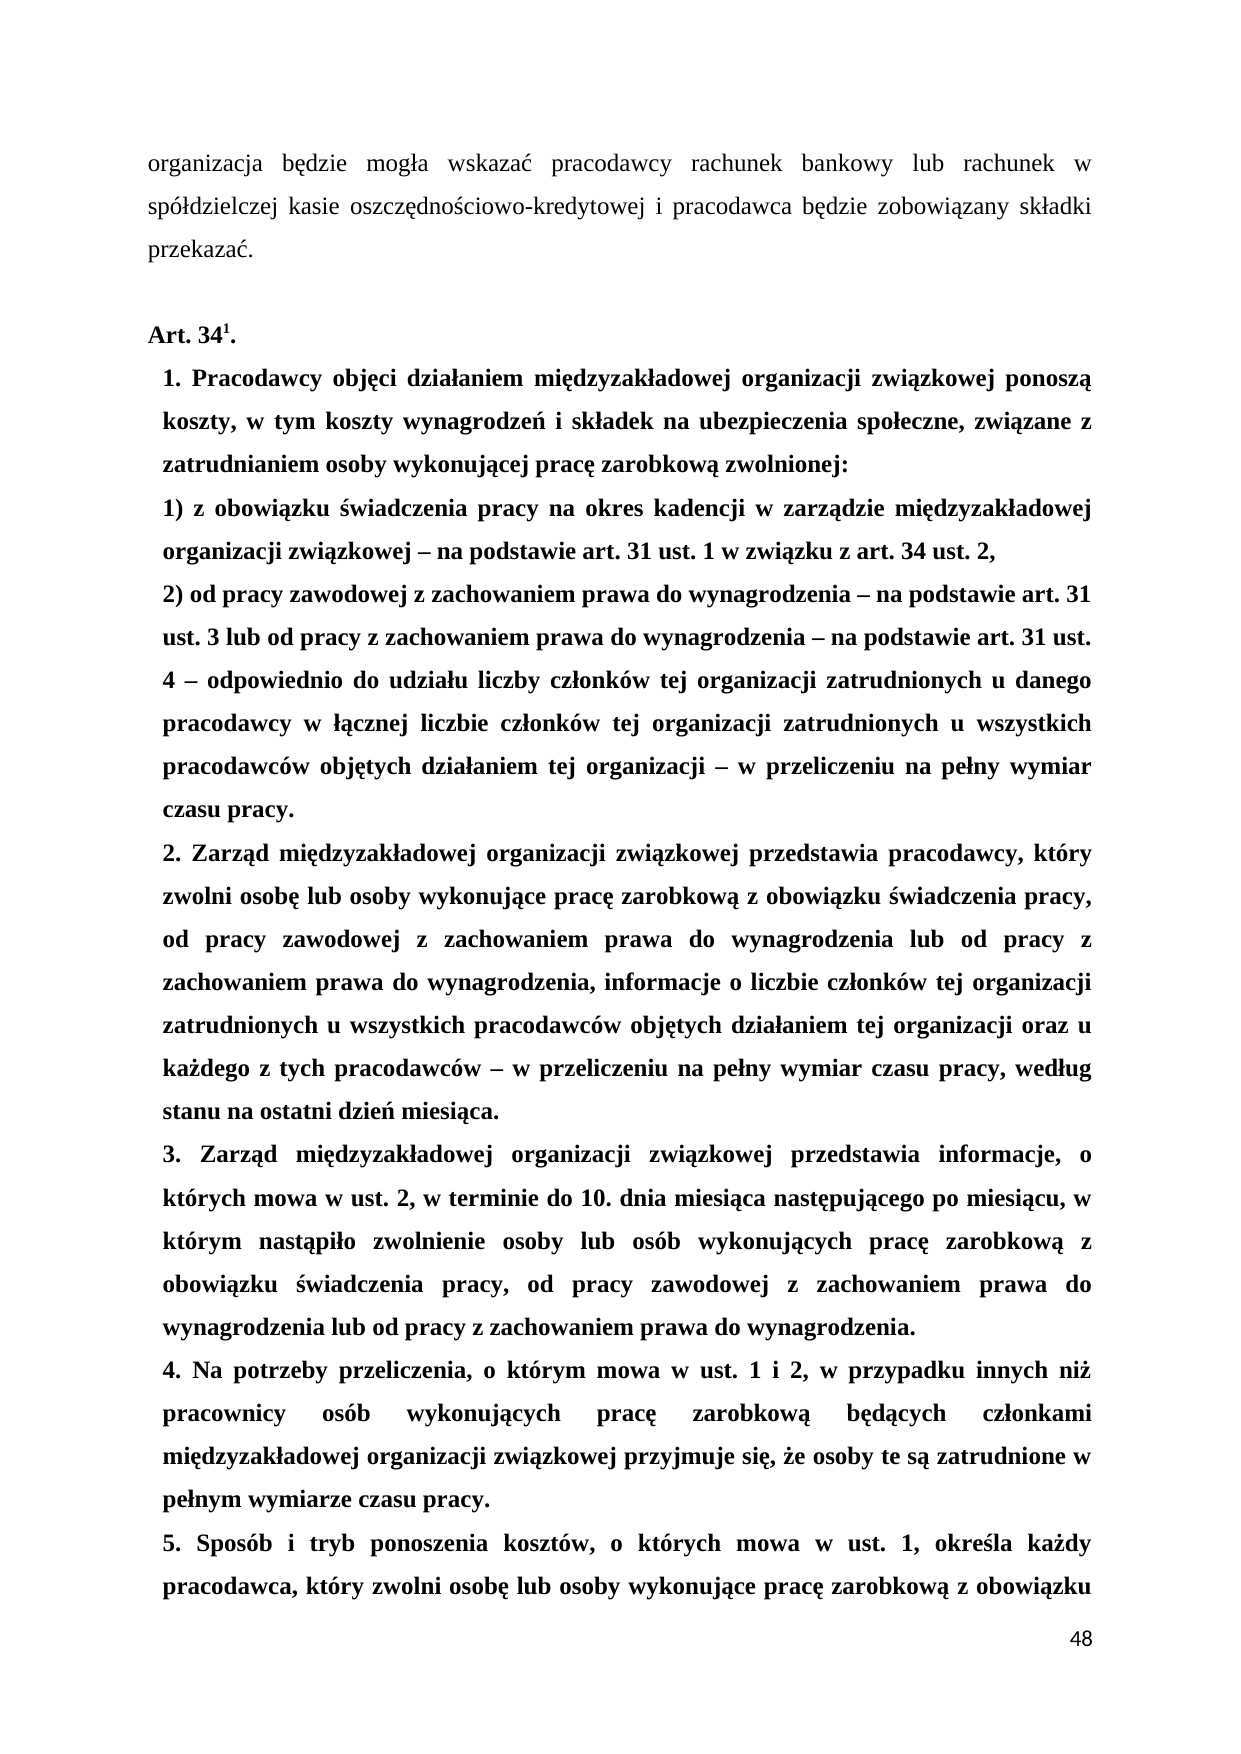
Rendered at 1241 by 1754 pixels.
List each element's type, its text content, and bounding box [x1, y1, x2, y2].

text 1) z obowiązku świadczenia pracy na okres kadencji w zarządzie międzyzakładowej organizacji związkowej – na podstawie art. 31 ust. 1 w związku z art. 34 ust. 2, [162, 493, 1093, 564]
text Art. 341. [148, 320, 1093, 349]
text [148, 148, 1093, 263]
text 2) od pracy zawodowej z zachowaniem prawa do wynagrodzenia – na podstawie art. 31 ust. 3 lub od pracy z zachowaniem prawa do wynagrodzenia – na podstawie art. 31 ust. 4 – odpowiednio do udziału liczby członków tej organizacji zatrudnionych u danego pracodawcy w łącznej liczbie członków tej organizacji zatrudnionych u wszystkich pracodawców objętych działaniem tej organizacji – w przeliczeniu na pełny wymiar czasu pracy. [162, 579, 1093, 823]
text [162, 1528, 1093, 1599]
text 2. Zarząd międzyzakładowej organizacji związkowej przedstawia pracodawcy, który zwolni osobę lub osoby wykonujące pracę zarobkową z obowiązku świadczenia pracy, od pracy zawodowej z zachowaniem prawa do wynagrodzenia lub od pracy z zachowaniem prawa do wynagrodzenia, informacje o liczbie członków tej organizacji zatrudnionych u wszystkich pracodawców objętych działaniem tej organizacji oraz u każdego z tych pracodawców – w przeliczeniu na pełny wymiar czasu pracy, według stanu na ostatni dzień miesiąca. [162, 838, 1093, 1125]
text 4. Na potrzeby przeliczenia, o którym mowa w ust. 1 i 2, w przypadku innych niż pracownicy osób wykonujących pracę zarobkową będących członkami międzyzakładowej organizacji związkowej przyjmuje się, że osoby te są zatrudnione w pełnym wymiarze czasu pracy. [162, 1355, 1093, 1513]
text 3. Zarząd międzyzakładowej organizacji związkowej przedstawia informacje, o których mowa w ust. 2, w terminie do 10. dnia miesiąca następującego po miesiącu, w którym nastąpiło zwolnienie osoby lub osób wykonujących pracę zarobkową z obowiązku świadczenia pracy, od pracy zawodowej z zachowaniem prawa do wynagrodzenia lub od pracy z zachowaniem prawa do wynagrodzenia. [162, 1139, 1093, 1341]
text 1. Pracodawcy objęci działaniem międzyzakładowej organizacji związkowej ponoszą koszty, w tym koszty wynagrodzeń i składek na ubezpieczenia społeczne, związane z zatrudnianiem osoby wykonującej pracę zarobkową zwolnionej: [162, 363, 1093, 478]
